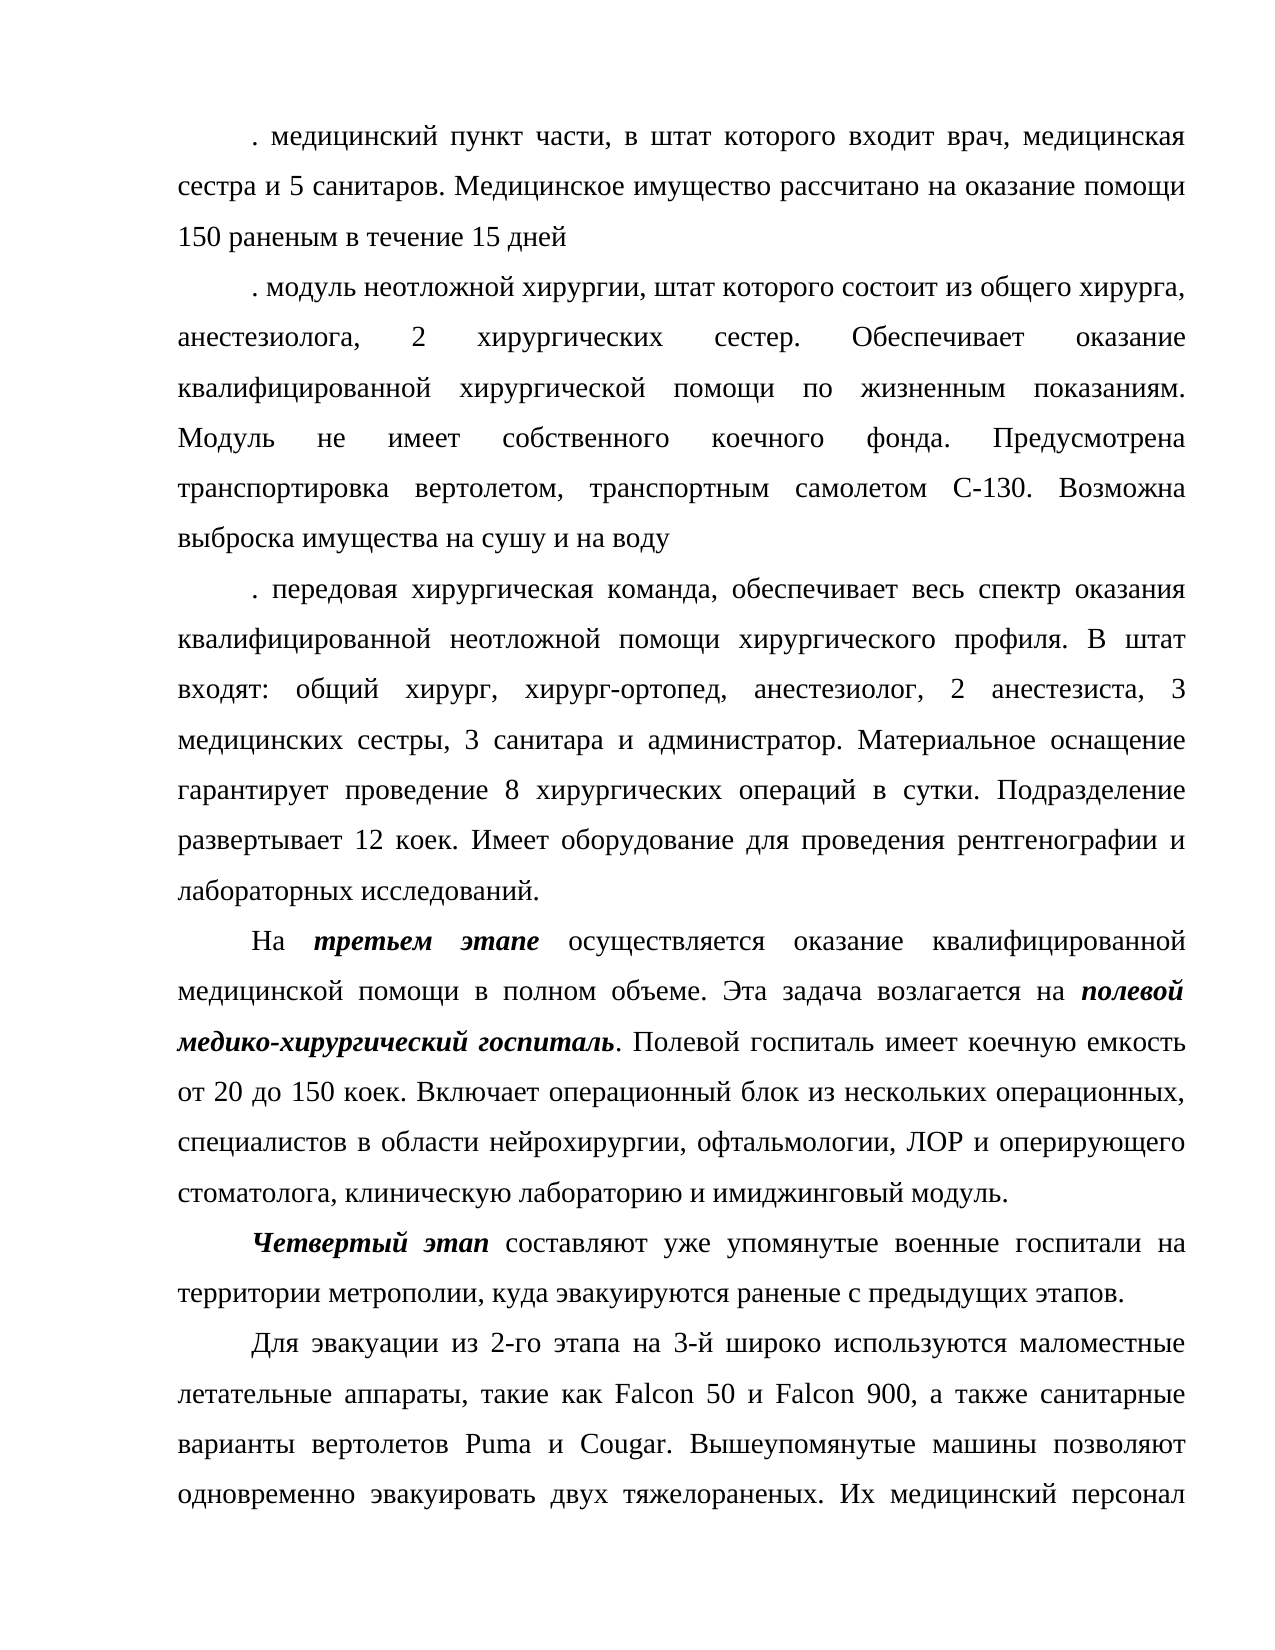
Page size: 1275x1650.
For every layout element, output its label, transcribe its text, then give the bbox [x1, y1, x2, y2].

text . модуль неотложной хирургии, штат которого состоит из общего хирурга, анестезиолога, 2 хирургических сестер. Обеспечивает оказание квалифицированной хирургической помощи по жизненным показаниям. Модуль не имеет собственного коечного фонда. Предусмотрена транспортировка вертолетом, транспортным самолетом С-130. Возможна выброска имущества на сушу и на воду [177, 269, 1186, 554]
text . передовая хирургическая команда, обеспечивает весь спектр оказания квалифицированной неотложной помощи хирургического профиля. В штат входят: общий хирург, хирург-ортопед, анестезиолог, 2 анестезиста, 3 медицинских сестры, 3 санитара и администратор. Материальное оснащение гарантирует проведение 8 хирургических операций в сутки. Подразделение развертывает 12 коек. Имеет оборудование для проведения рентгенографии и лабораторных исследований. [177, 571, 1186, 906]
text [177, 1326, 1186, 1510]
text Четвертый этап составляют уже упомянутые военные госпитали на территории метрополии, куда эвакуируются раненые с предыдущих этапов. [177, 1225, 1186, 1309]
text На третьем этапе осуществляется оказание квалифицированной медицинской помощи в полном объеме. Эта задача возлагается на полевой медико-хирургический госпиталь. Полевой госпиталь имеет коечную емкость от 20 до 150 коек. Включает операционный блок из нескольких операционных, специалистов в области нейрохирургии, офтальмологии, ЛОР и оперирующего стоматолога, клиническую лабораторию и имиджинговый модуль. [177, 923, 1186, 1208]
text . медицинский пункт части, в штат которого входит врач, медицинская сестра и 5 санитаров. Медицинское имущество рассчитано на оказание помощи 150 раненым в течение 15 дней [177, 118, 1186, 252]
